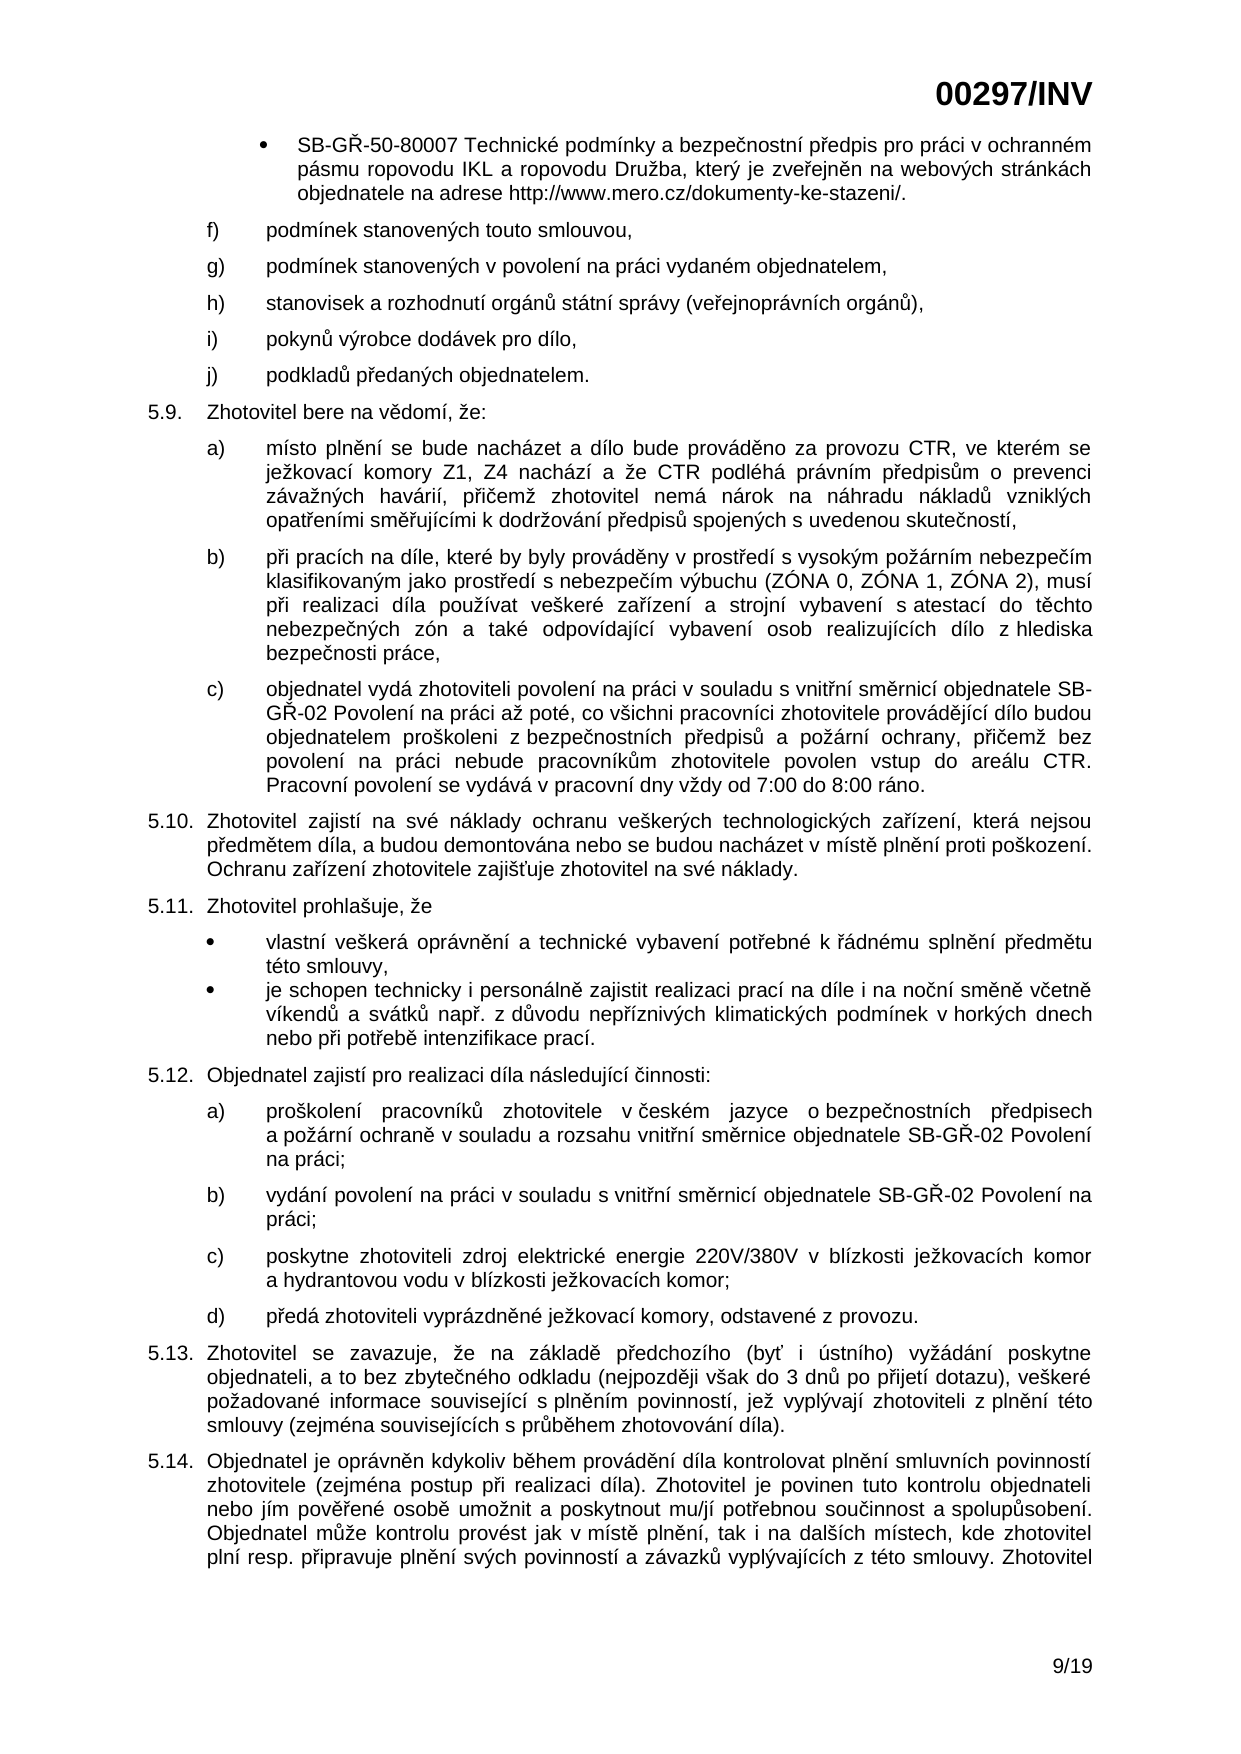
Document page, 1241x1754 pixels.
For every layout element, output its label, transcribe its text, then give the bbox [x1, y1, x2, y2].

list při pracích na díle, které by byly prováděny v prostředí s vysokým požárním nebezpečím klasifikovaným jako prostředí s nebezpečím výbuchu (ZÓNA 0, ZÓNA 1, ZÓNA 2), musí při realizaci díla používat veškeré zařízení a strojní vybavení s atestací do těchto nebezpečných zón a také odpovídající vybavení osob realizujících dílo z hlediska bezpečnosti práce, [207, 544, 1093, 664]
list vydání povolení na práci v souladu s vnitřní směrnicí objednatele SB-GŘ-02 Povolení na práci; [207, 1183, 1093, 1231]
list SB-GŘ-50-80007 Technické podmínky a bezpečnostní předpis pro práci v ochranném pásmu ropovodu IKL a ropovodu Družba, který je zveřejněn na webových stránkách objednatele na adrese http://www.mero.cz/dokumenty-ke-stazeni/. [260, 133, 1093, 205]
list Zhotovitel se zavazuje, že na základě předchozího (byť i ústního) vyžádání poskytne objednateli, a to bez zbytečného odkladu (nejpozději však do 3 dnů po přijetí dotazu), veškeré požadované informace související s plněním povinností, jež vyplývají zhotoviteli z plnění této smlouvy (zejména souvisejících s průběhem zhotovování díla). [148, 1341, 1093, 1436]
list podmínek stanovených touto smlouvou, [207, 217, 1093, 241]
list předá zhotoviteli vyprázdněné ježkovací komory, odstavené z provozu. [207, 1304, 1093, 1328]
list Zhotovitel bere na vědomí, že: [148, 400, 1093, 424]
list je schopen technicky i personálně zajistit realizaci prací na díle i na noční směně včetně víkendů a svátků např. z důvodu nepříznivých klimatických podmínek v horkých dnech nebo při potřebě intenzifikace prací. [207, 978, 1093, 1050]
list stanovisek a rozhodnutí orgánů státní správy (veřejnoprávních orgánů), [207, 290, 1093, 314]
list podkladů předaných objednatelem. [207, 363, 1093, 387]
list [148, 1449, 1093, 1569]
list Objednatel zajistí pro realizaci díla následující činnosti: [148, 1062, 1093, 1086]
list pokynů výrobce dodávek pro dílo, [207, 327, 1093, 351]
list vlastní veškerá oprávnění a technické vybavení potřebné k řádnému splnění předmětu této smlouvy, [207, 930, 1093, 978]
subtitle proškolení pracovníků zhotovitele v českém jazyce o bezpečnostních předpisech a požární ochraně v souladu a rozsahu vnitřní směrnice objednatele SB-GŘ-02 Povolení na práci; [207, 1099, 1093, 1171]
list objednatel vydá zhotoviteli povolení na práci v souladu s vnitřní směrnicí objednatele SB-GŘ-02 Povolení na práci až poté, co všichni pracovníci zhotovitele provádějící dílo budou objednatelem proškoleni z bezpečnostních předpisů a požární ochrany, přičemž bez povolení na práci nebude pracovníkům zhotovitele povolen vstup do areálu CTR. Pracovní povolení se vydává v pracovní dny vždy od 7:00 do 8:00 ráno. [207, 677, 1093, 797]
list Zhotovitel zajistí na své náklady ochranu veškerých technologických zařízení, která nejsou předmětem díla, a budou demontována nebo se budou nacházet v místě plnění proti poškození. Ochranu zařízení zhotovitele zajišťuje zhotovitel na své náklady. [148, 809, 1093, 881]
list poskytne zhotoviteli zdroj elektrické energie 220V/380V v blízkosti ježkovacích komor a hydrantovou vodu v blízkosti ježkovacích komor; [207, 1244, 1093, 1292]
list podmínek stanovených v povolení na práci vydaném objednatelem, [207, 254, 1093, 278]
list Zhotovitel prohlašuje, že [148, 893, 1093, 917]
list místo plnění se bude nacházet a dílo bude prováděno za provozu CTR, ve kterém se ježkovací komory Z1, Z4 nachází a že CTR podléhá právním předpisům o prevenci závažných havárií, přičemž zhotovitel nemá nárok na náhradu nákladů vzniklých opatřeními směřujícími k dodržování předpisů spojených s uvedenou skutečností, [207, 436, 1093, 532]
